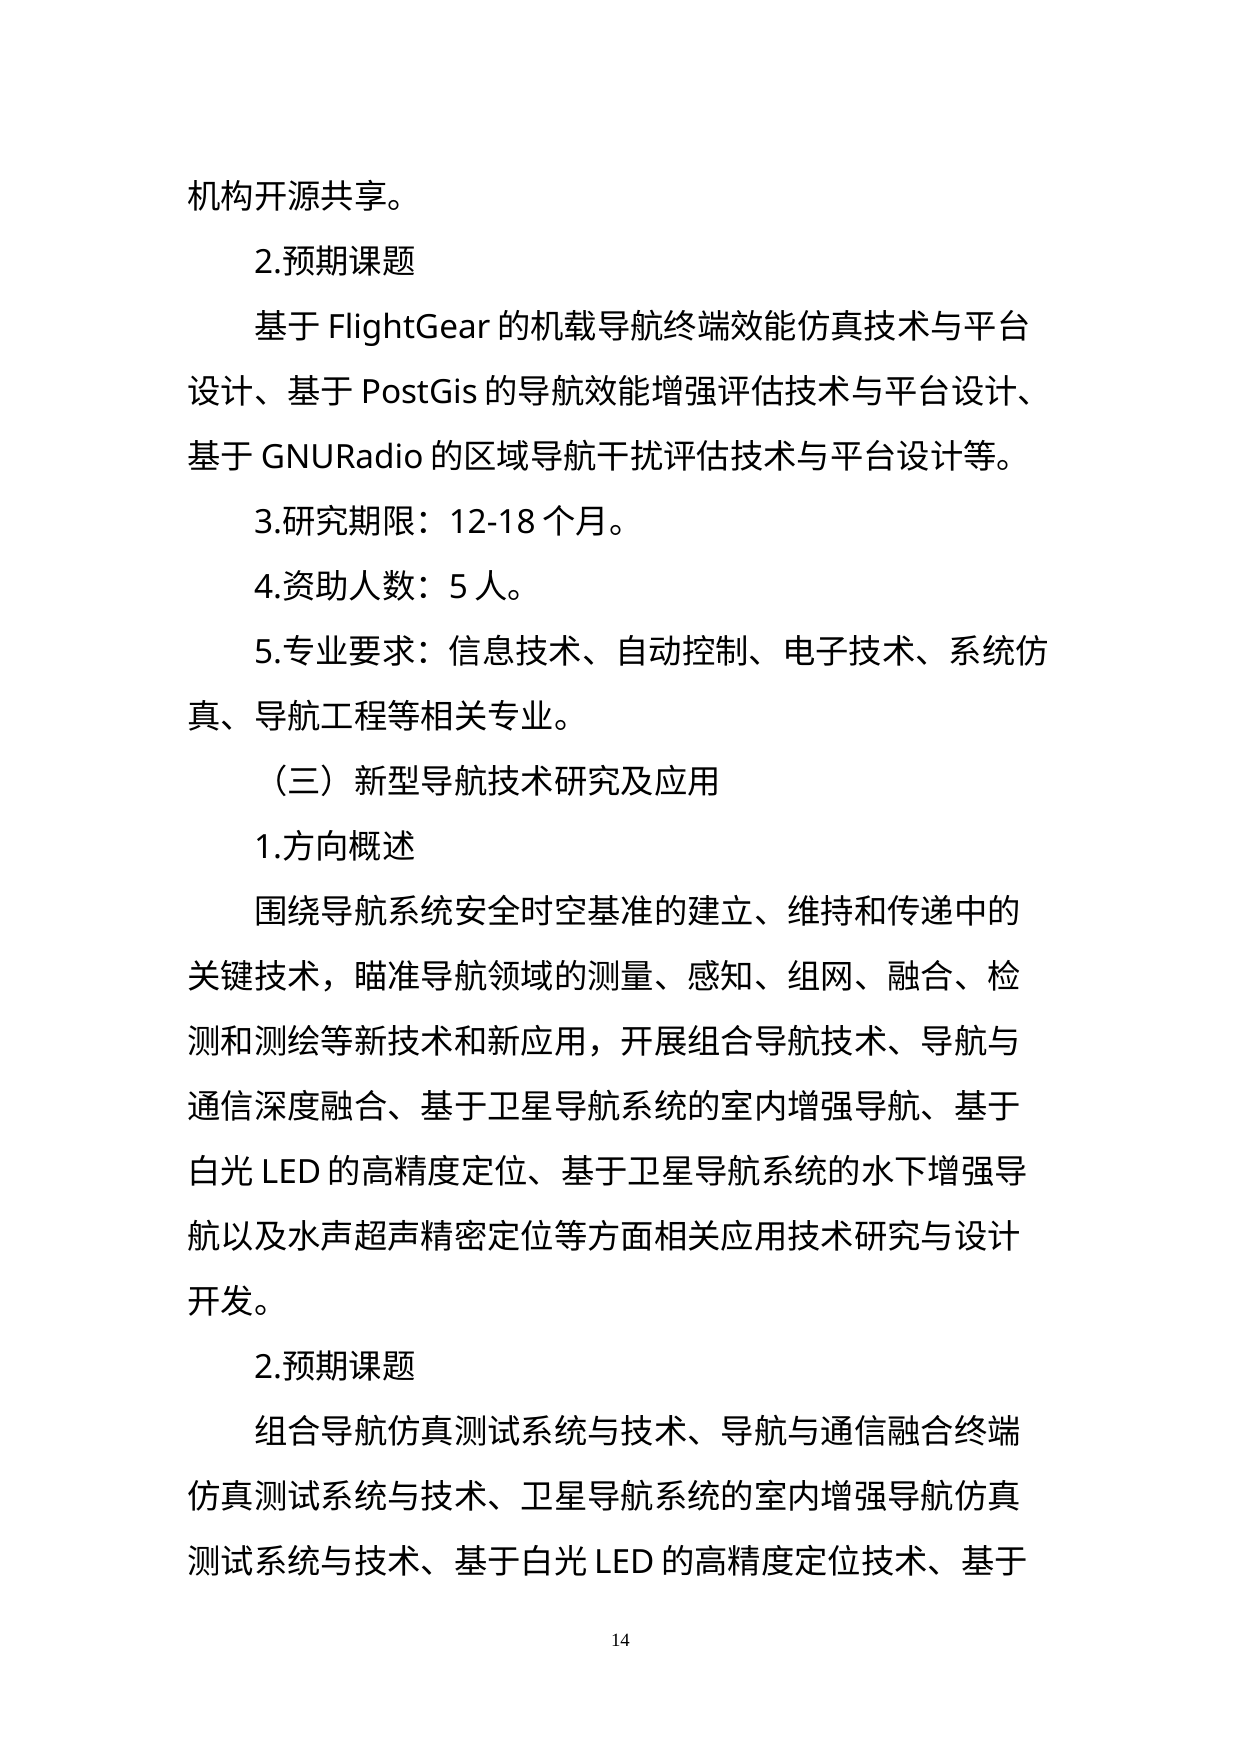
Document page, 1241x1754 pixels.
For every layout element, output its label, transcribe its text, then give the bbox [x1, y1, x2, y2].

text 2.预期课题 [187, 227, 1053, 292]
text 2.预期课题 [187, 1332, 1053, 1397]
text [187, 1397, 1053, 1592]
text 4.资助人数：5人。 [187, 552, 1053, 617]
text 5.专业要求：信息技术、自动控制、电子技术、系统仿真、导航工程等相关专业。 [187, 617, 1053, 747]
text 基于FlightGear的机载导航终端效能仿真技术与平台设计、基于PostGis的导航效能增强评估技术与平台设计、基于GNURadio的区域导航干扰评估技术与平台设计等。 [187, 292, 1053, 487]
text 1.方向概述 [187, 812, 1053, 877]
text 围绕导航系统安全时空基准的建立、维持和传递中的关键技术，瞄准导航领域的测量、感知、组网、融合、检测和测绘等新技术和新应用，开展组合导航技术、导航与通信深度融合、基于卫星导航系统的室内增强导航、基于白光LED的高精度定位、基于卫星导航系统的水下增强导航以及水声超声精密定位等方面相关应用技术研究与设计开发。 [187, 877, 1053, 1332]
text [187, 162, 1053, 227]
text 3.研究期限：12-18个月。 [187, 487, 1053, 552]
text （三）新型导航技术研究及应用 [187, 747, 1053, 812]
